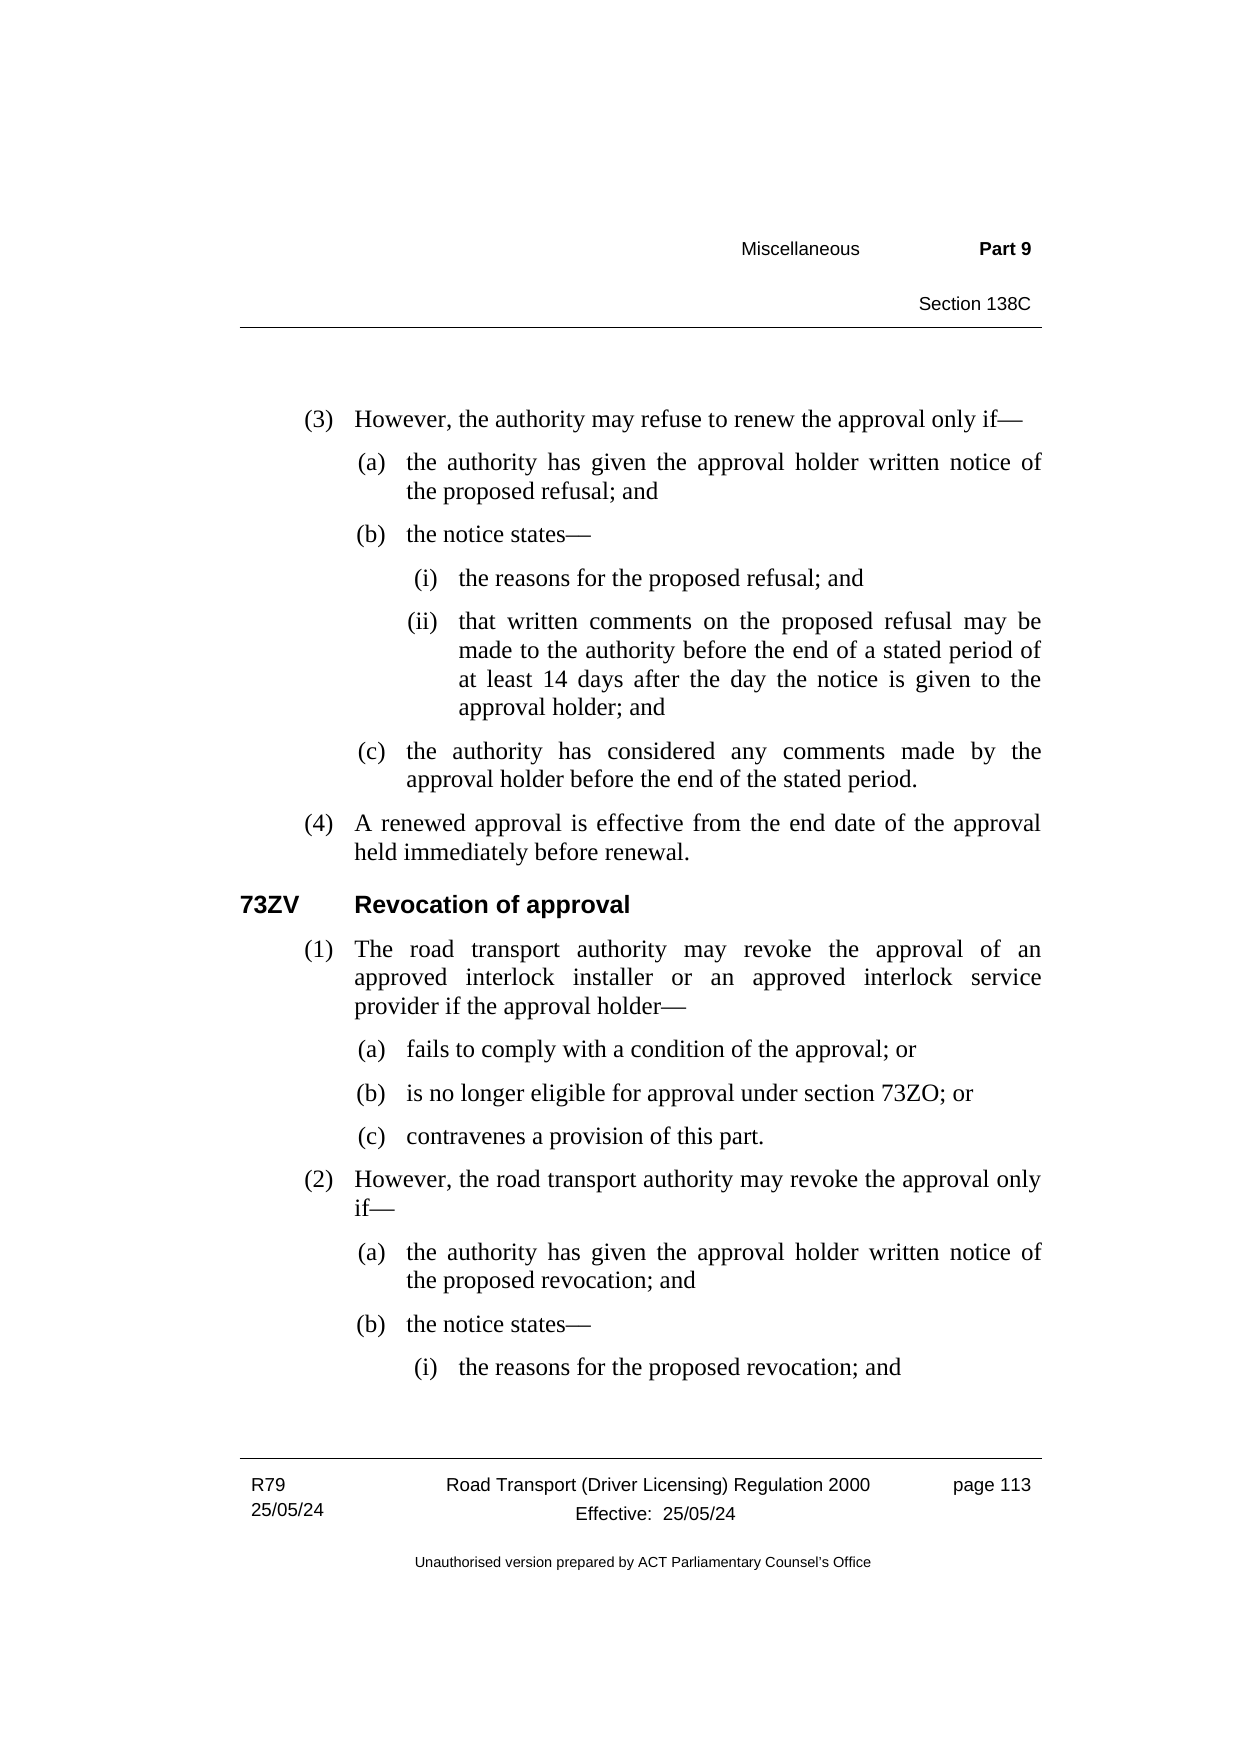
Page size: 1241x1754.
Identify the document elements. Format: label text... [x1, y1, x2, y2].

text 73ZV Revocation of approval [239, 890, 1042, 919]
text (b) the notice states–– [239, 519, 1042, 548]
text (c) the authority has considered any comments made by the approval holder before the end of the stated period. [239, 736, 1042, 793]
text (c) contravenes a provision of this part. [239, 1121, 1042, 1150]
text (1) The road transport authority may revoke the approval of an approved interlock installer or an approved interlock service provider if the approval holder— [239, 934, 1042, 1020]
text (b) is no longer eligible for approval under section 73ZO; or [239, 1078, 1042, 1107]
text (b) the notice states–– [239, 1309, 1042, 1337]
text (a) the authority has given the approval holder written notice of the proposed revocation; and [239, 1237, 1042, 1294]
text (4) A renewed approval is effective from the end date of the approval held immediately before renewal. [239, 808, 1042, 865]
text (2) However, the road transport authority may revoke the approval only if— [239, 1164, 1042, 1222]
text (i) the reasons for the proposed refusal; and [239, 563, 1042, 592]
text (ii) that written comments on the proposed refusal may be made to the authority before the end of a stated period of at least 14 days after the day the notice is given to the approval holder; and [239, 606, 1042, 721]
text (i) the reasons for the proposed revocation; and [239, 1352, 1042, 1381]
text (a) fails to comply with a condition of the approval; or [239, 1034, 1042, 1063]
text (3) However, the authority may refuse to renew the approval only if— [239, 404, 1042, 433]
text (a) the authority has given the approval holder written notice of the proposed refusal; and [239, 447, 1042, 505]
